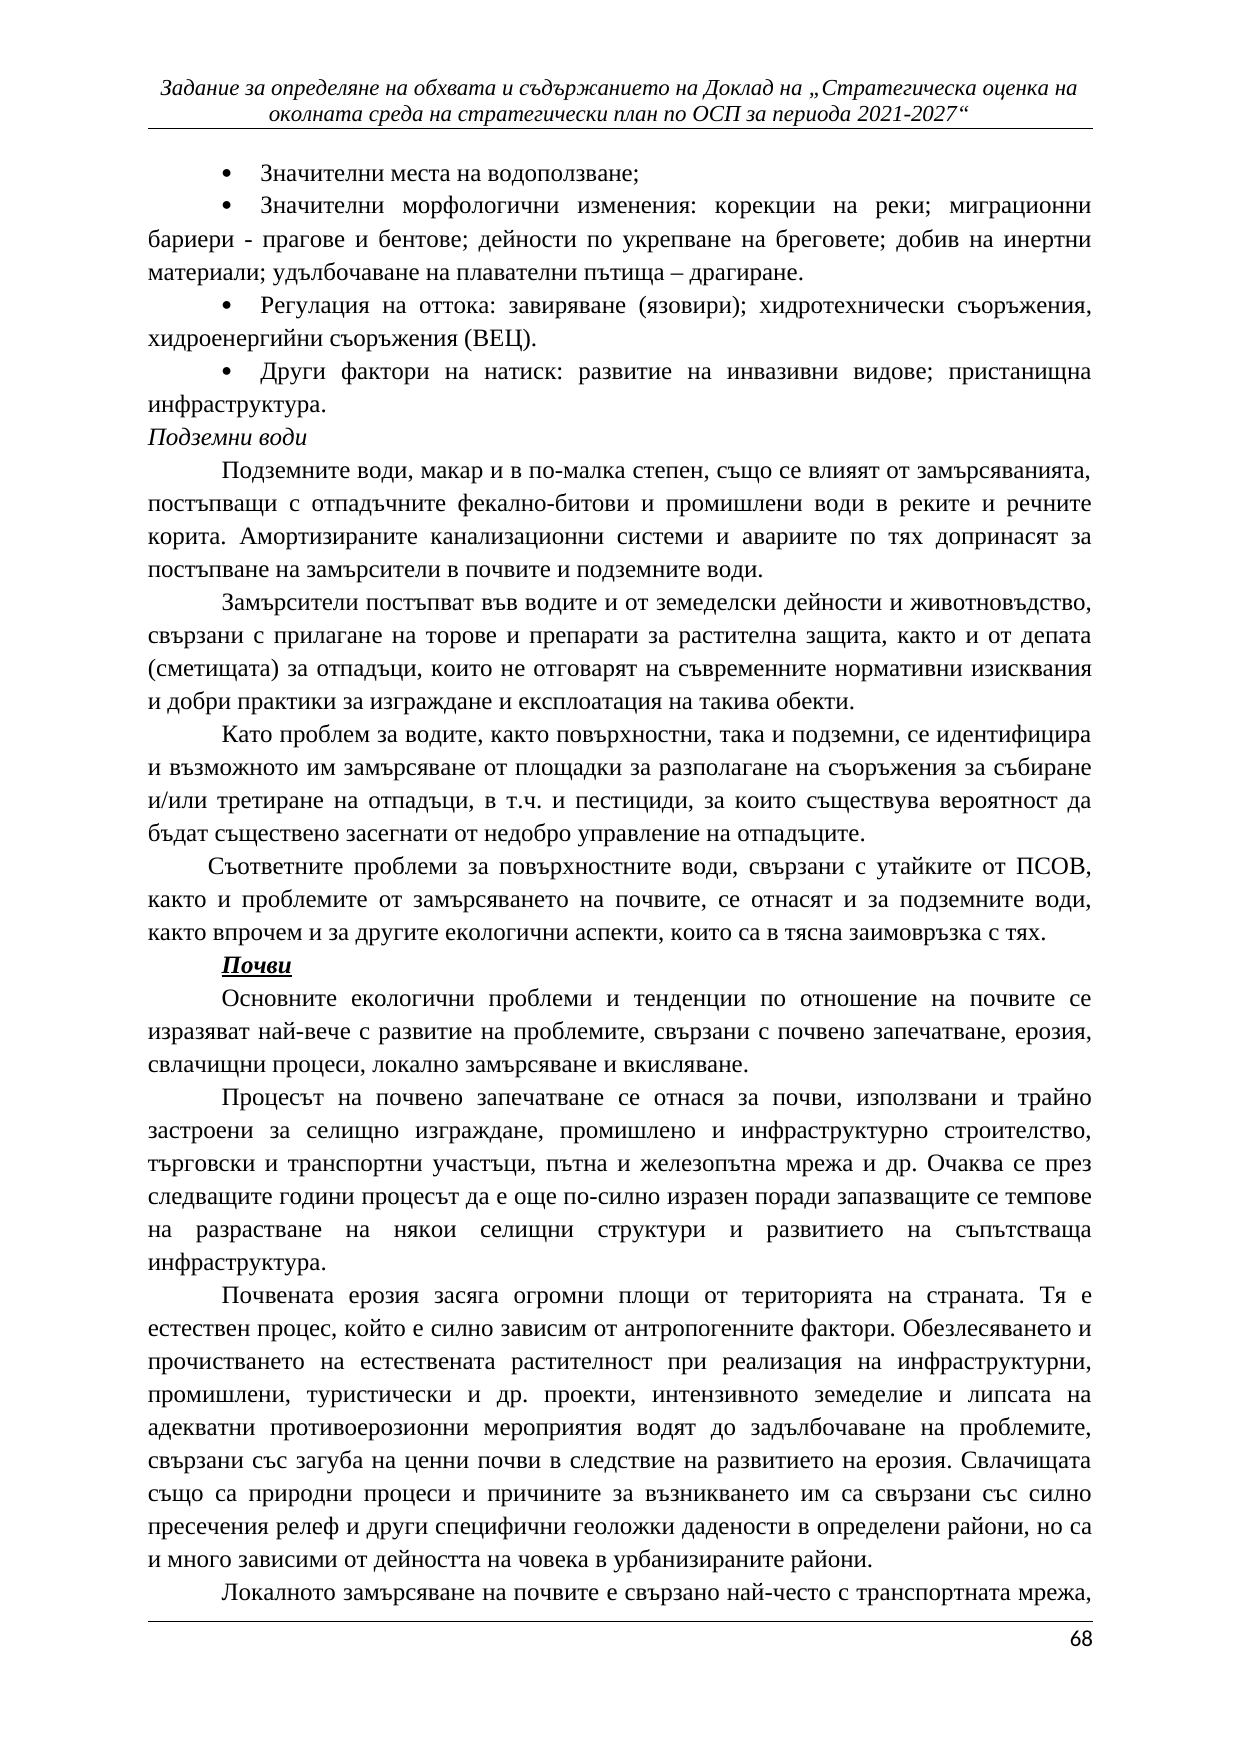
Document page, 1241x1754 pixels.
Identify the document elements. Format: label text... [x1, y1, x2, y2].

text Процесът на почвено запечатване се отнася за почви, използвани и трайно застроени за селищно изграждане, промишлено и инфраструктурно строителство, търговски и транспортни участъци, пътна и железопътна мрежа и др. Очаква се през следващите години процесът да е още по-силно изразен поради запазващите се темпове на разрастване на някои селищни структури и развитието на съпътстваща инфраструктура. [148, 1082, 1093, 1276]
text Замърсители постъпват във водите и от земеделски дейности и животновъдство, свързани с прилагане на торове и препарати за растителна защита, както и от депата (сметищата) за отпадъци, които не отговарят на съвременните нормативни изисквания и добри практики за изграждане и експлоатация на такива обекти. [148, 587, 1093, 715]
text Основните екологични проблеми и тенденции по отношение на почвите се изразяват най-вече с развитие на проблемите, свързани с почвено запечатване, ерозия, свлачищни процеси, локално замърсяване и вкисляване. [148, 983, 1093, 1078]
text Почви [148, 950, 1093, 979]
text Почвената ерозия засяга огромни площи от територията на страната. Тя е естествен процес, който е силно зависим от антропогенните фактори. Обезлесяването и прочистването на естествената растителност при реализация на инфраструктурни, промишлени, туристически и др. проекти, интензивното земеделие и липсата на адекватни противоерозионни мероприятия водят до задълбочаване на проблемите, свързани със загуба на ценни почви в следствие на развитието на ерозия. Свлачищата също са природни процеси и причините за възникването им са свързани със силно пресечения релеф и други специфични геоложки дадености в определени райони, но са и много зависими от дейността на човека в урбанизираните райони. [148, 1280, 1093, 1573]
list Регулация на оттока: завиряване (язовири); хидротехнически съоръжения, хидроенергийни съоръжения (ВЕЦ). [148, 290, 1093, 351]
text Съответните проблеми за повърхностните води, свързани с утайките от ПСОВ, както и проблемите от замърсяването на почвите, се отнасят и за подземните води, както впрочем и за другите екологични аспекти, които са в тясна заимовръзка с тях. [148, 851, 1093, 946]
text Подземни води [148, 422, 1093, 451]
list Значителни морфологични изменения: корекции на реки; миграционни бариери - прагове и бентове; дейности по укрепване на бреговете; добив на инертни материали; удълбочаване на плавателни пътища – драгиране. [148, 191, 1093, 285]
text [148, 1577, 1093, 1606]
list Значителни места на водоползване; [148, 158, 1093, 186]
text Подземните води, макар и в по-малка степен, също се влияят от замърсяванията, постъпващи с отпадъчните фекално-битови и промишлени води в реките и речните корита. Амортизираните канализационни системи и авариите по тях допринасят за постъпване на замърсители в почвите и подземните води. [148, 455, 1093, 583]
list Други фактори на натиск: развитие на инвазивни видове; пристанищна инфраструктура. [148, 356, 1093, 417]
text Като проблем за водите, както повърхностни, така и подземни, се идентифицира и възможното им замърсяване от площадки за разполагане на съоръжения за събиране и/или третиране на отпадъци, в т.ч. и пестициди, за които съществува вероятност да бъдат съществено засегнати от недобро управление на отпадъците. [148, 719, 1093, 847]
